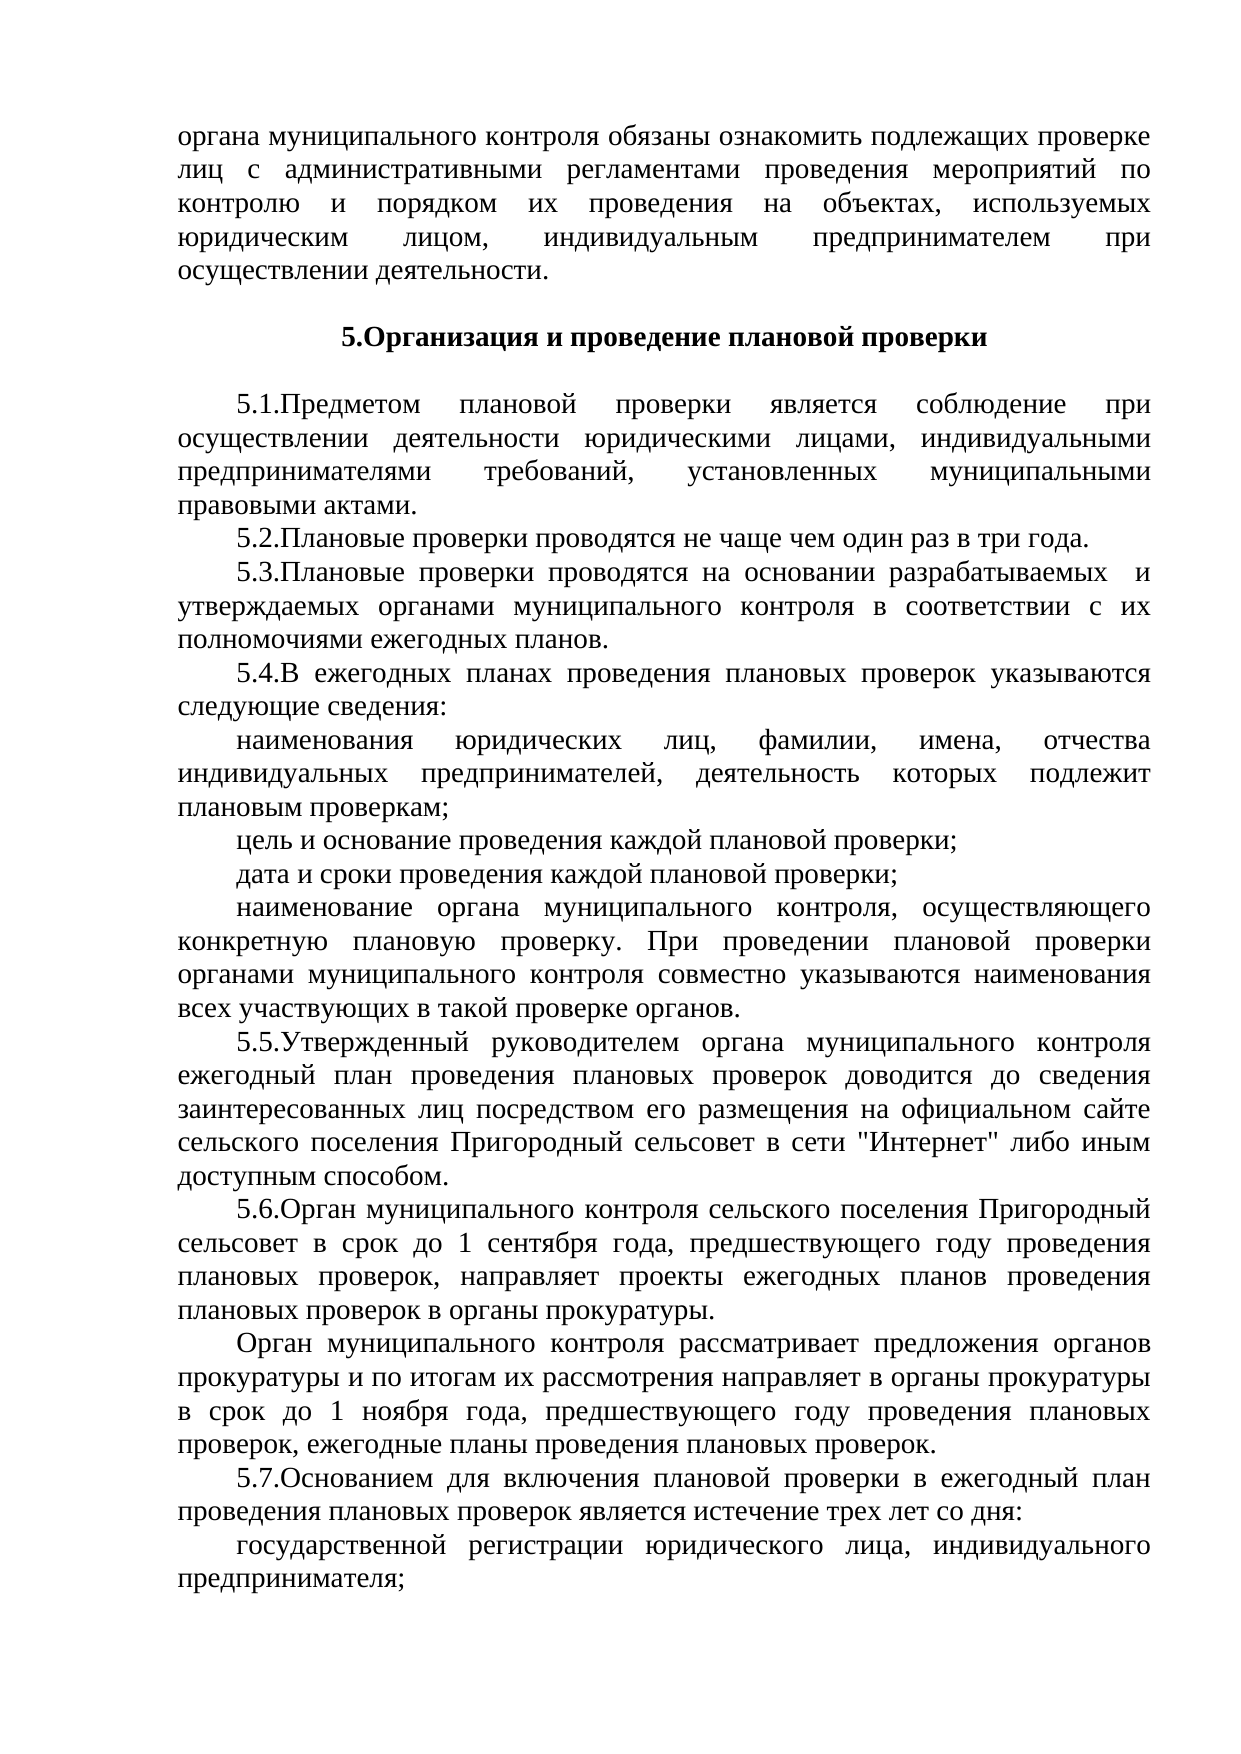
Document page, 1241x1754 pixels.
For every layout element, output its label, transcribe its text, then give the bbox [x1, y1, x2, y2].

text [177, 118, 1152, 286]
text 5.Организация и проведение плановой проверки [177, 319, 1152, 353]
text 5.6.Орган муниципального контроля сельского поселения Пригородный сельсовет в срок до 1 сентября года, предшествующего году проведения плановых проверок, направляет проекты ежегодных планов проведения плановых проверок в органы прокуратуры. [177, 1191, 1152, 1326]
text 5.5.Утвержденный руководителем органа муниципального контроля ежегодный план проведения плановых проверок доводится до сведения заинтересованных лиц посредством его размещения на официальном сайте сельского поселения Пригородный сельсовет в сети "Интернет" либо иным доступным способом. [177, 1024, 1152, 1191]
text дата и сроки проведения каждой плановой проверки; [177, 856, 1152, 889]
text государственной регистрации юридического лица, индивидуального предпринимателя; [177, 1527, 1152, 1594]
text цель и основание проведения каждой плановой проверки; [177, 822, 1152, 856]
text 5.7.Основанием для включения плановой проверки в ежегодный план проведения плановых проверок является истечение трех лет со дня: [177, 1460, 1152, 1527]
text 5.4.В ежегодных планах проведения плановых проверок указываются следующие сведения: [177, 655, 1152, 722]
text 5.2.Плановые проверки проводятся не чаще чем один раз в три года. [177, 521, 1152, 554]
text 5.3.Плановые проверки проводятся на основании разрабатываемых и утверждаемых органами муниципального контроля в соответствии с их полномочиями ежегодных планов. [177, 554, 1152, 655]
text наименования юридических лиц, фамилии, имена, отчества индивидуальных предпринимателей, деятельность которых подлежит плановым проверкам; [177, 722, 1152, 822]
text 5.1.Предметом плановой проверки является соблюдение при осуществлении деятельности юридическими лицами, индивидуальными предпринимателями требований, установленных муниципальными правовыми актами. [177, 386, 1152, 521]
text Орган муниципального контроля рассматривает предложения органов прокуратуры и по итогам их рассмотрения направляет в органы прокуратуры в срок до 1 ноября года, предшествующего году проведения плановых проверок, ежегодные планы проведения плановых проверок. [177, 1326, 1152, 1460]
text наименование органа муниципального контроля, осуществляющего конкретную плановую проверку. При проведении плановой проверки органами муниципального контроля совместно указываются наименования всех участвующих в такой проверке органов. [177, 889, 1152, 1024]
